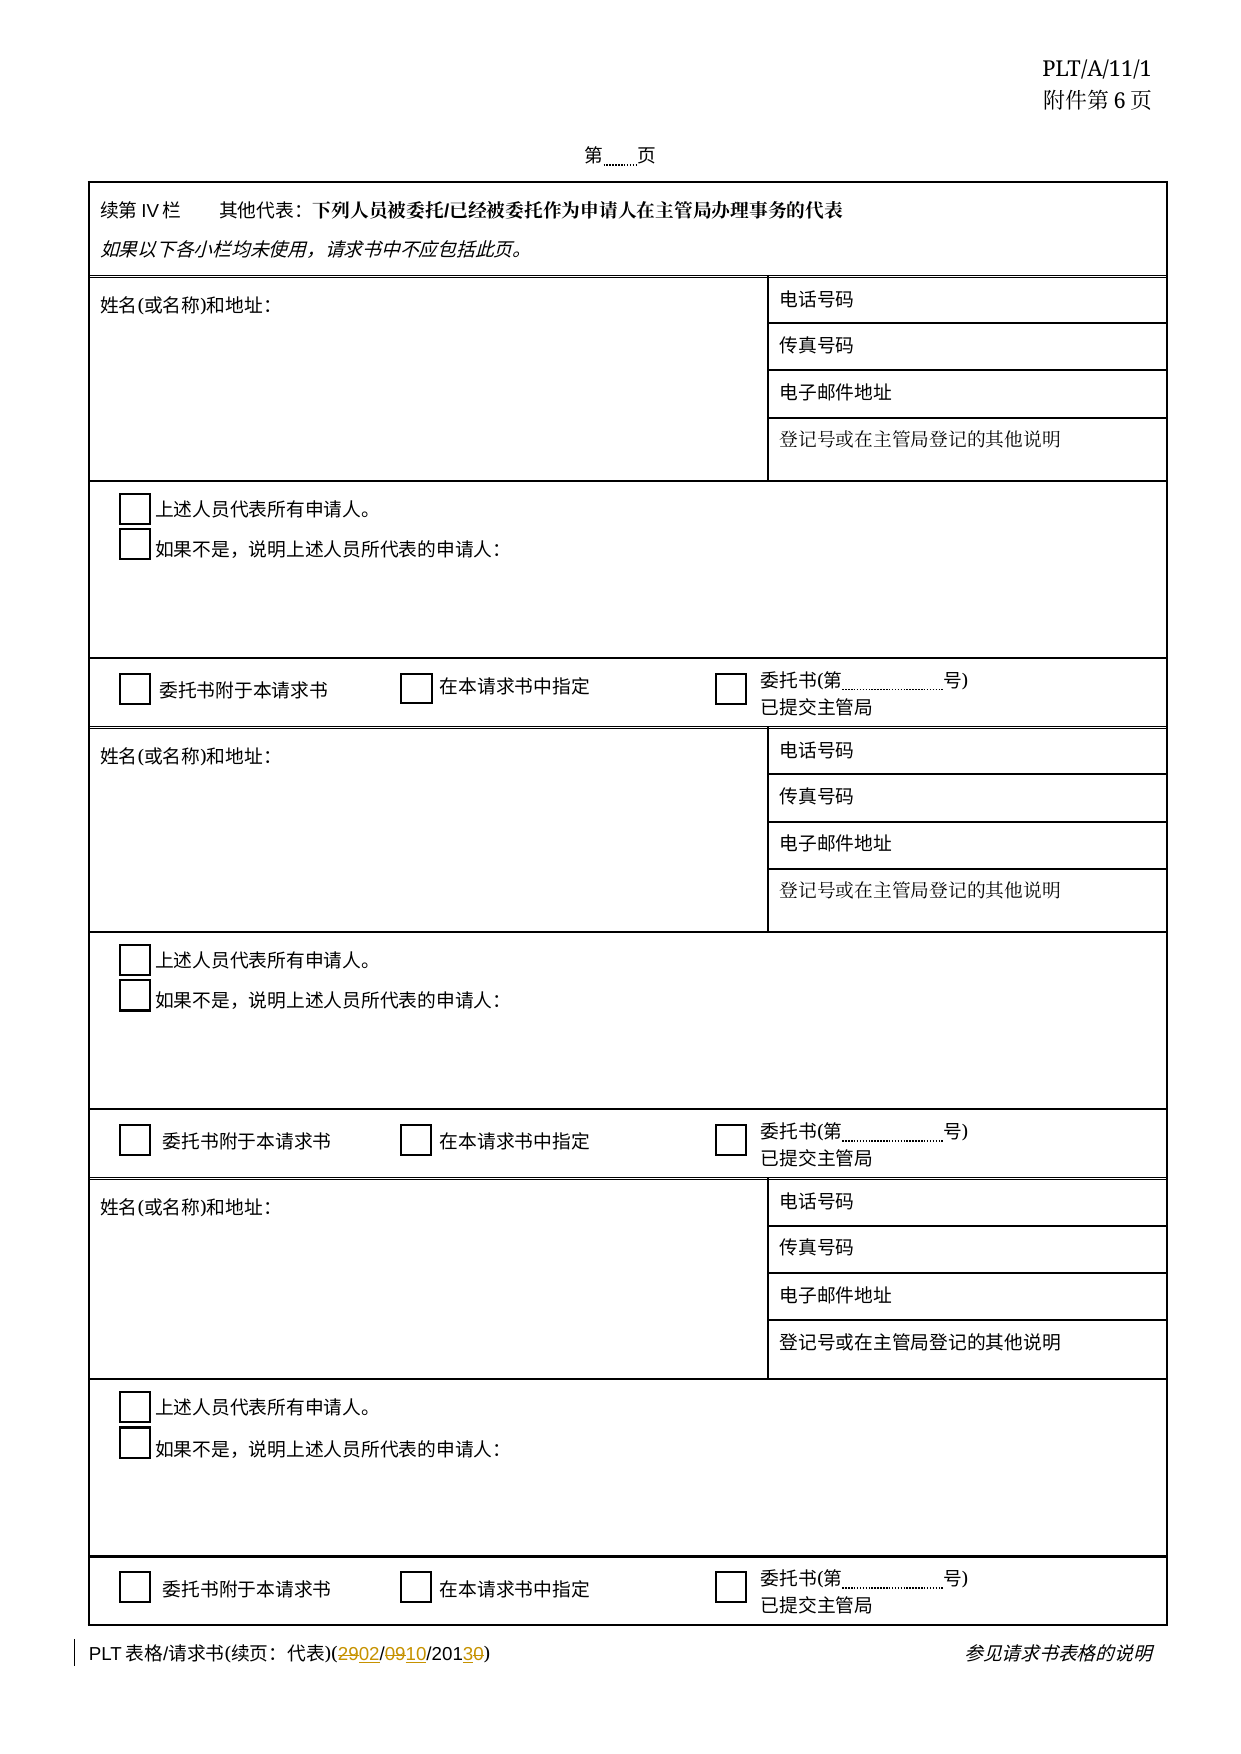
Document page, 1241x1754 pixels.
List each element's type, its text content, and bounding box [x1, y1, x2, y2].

table_cell 姓名(或名称)和地址： [90, 278, 767, 480]
table_cell 传真号码 [769, 1227, 1166, 1272]
table_cell 登记号或在主管局登记的其他说明 [769, 870, 1166, 931]
table_cell 在本请求书中指定 [369, 1110, 694, 1177]
table_cell 委托书(第 号) 已提交主管局 [694, 1558, 1166, 1624]
table_cell 在本请求书中指定 [369, 1558, 694, 1624]
table_cell 委托书(第 号) 已提交主管局 [694, 1110, 1166, 1177]
table_cell 传真号码 [769, 324, 1166, 369]
table_cell 上述人员代表所有申请人。 如果不是，说明上述人员所代表的申请人： [90, 933, 1166, 1108]
table_header 续第IV栏 其他代表：下列人员被委托/已经被委托作为申请人在主管局办理事务的代表 如果以下各小栏均未使用，请求书中不应包括此页。 [90, 183, 1166, 275]
text 第 页 [89, 141, 1152, 168]
table_cell 电话号码 [769, 729, 1166, 773]
table_cell 上述人员代表所有申请人。 如果不是，说明上述人员所代表的申请人： [90, 482, 1166, 657]
table_cell 电子邮件地址 [769, 1274, 1166, 1319]
table_cell 在本请求书中指定 [369, 659, 694, 726]
table_cell 委托书附于本请求书 [90, 1558, 369, 1624]
table_cell 电子邮件地址 [769, 371, 1166, 417]
table_cell 登记号或在主管局登记的其他说明 [769, 419, 1166, 480]
table_cell 上述人员代表所有申请人。 如果不是，说明上述人员所代表的申请人： [90, 1380, 1166, 1555]
table_cell 电话号码 [769, 278, 1166, 322]
text PLT表格/请求书(续页：代表)(//201) 参见请求书表格的说明 [89, 1639, 1152, 1666]
table_cell 电话号码 [769, 1180, 1166, 1224]
table_cell 委托书附于本请求书 [90, 659, 369, 726]
table_cell 委托书(第 号) 已提交主管局 [694, 659, 1166, 726]
table_cell 姓名(或名称)和地址： [90, 729, 767, 931]
table_cell 传真号码 [769, 775, 1166, 821]
table_cell 委托书附于本请求书 [90, 1110, 369, 1177]
table_cell 登记号或在主管局登记的其他说明 [769, 1321, 1166, 1378]
table_cell 姓名(或名称)和地址： [90, 1180, 767, 1378]
table_cell 电子邮件地址 [769, 823, 1166, 868]
